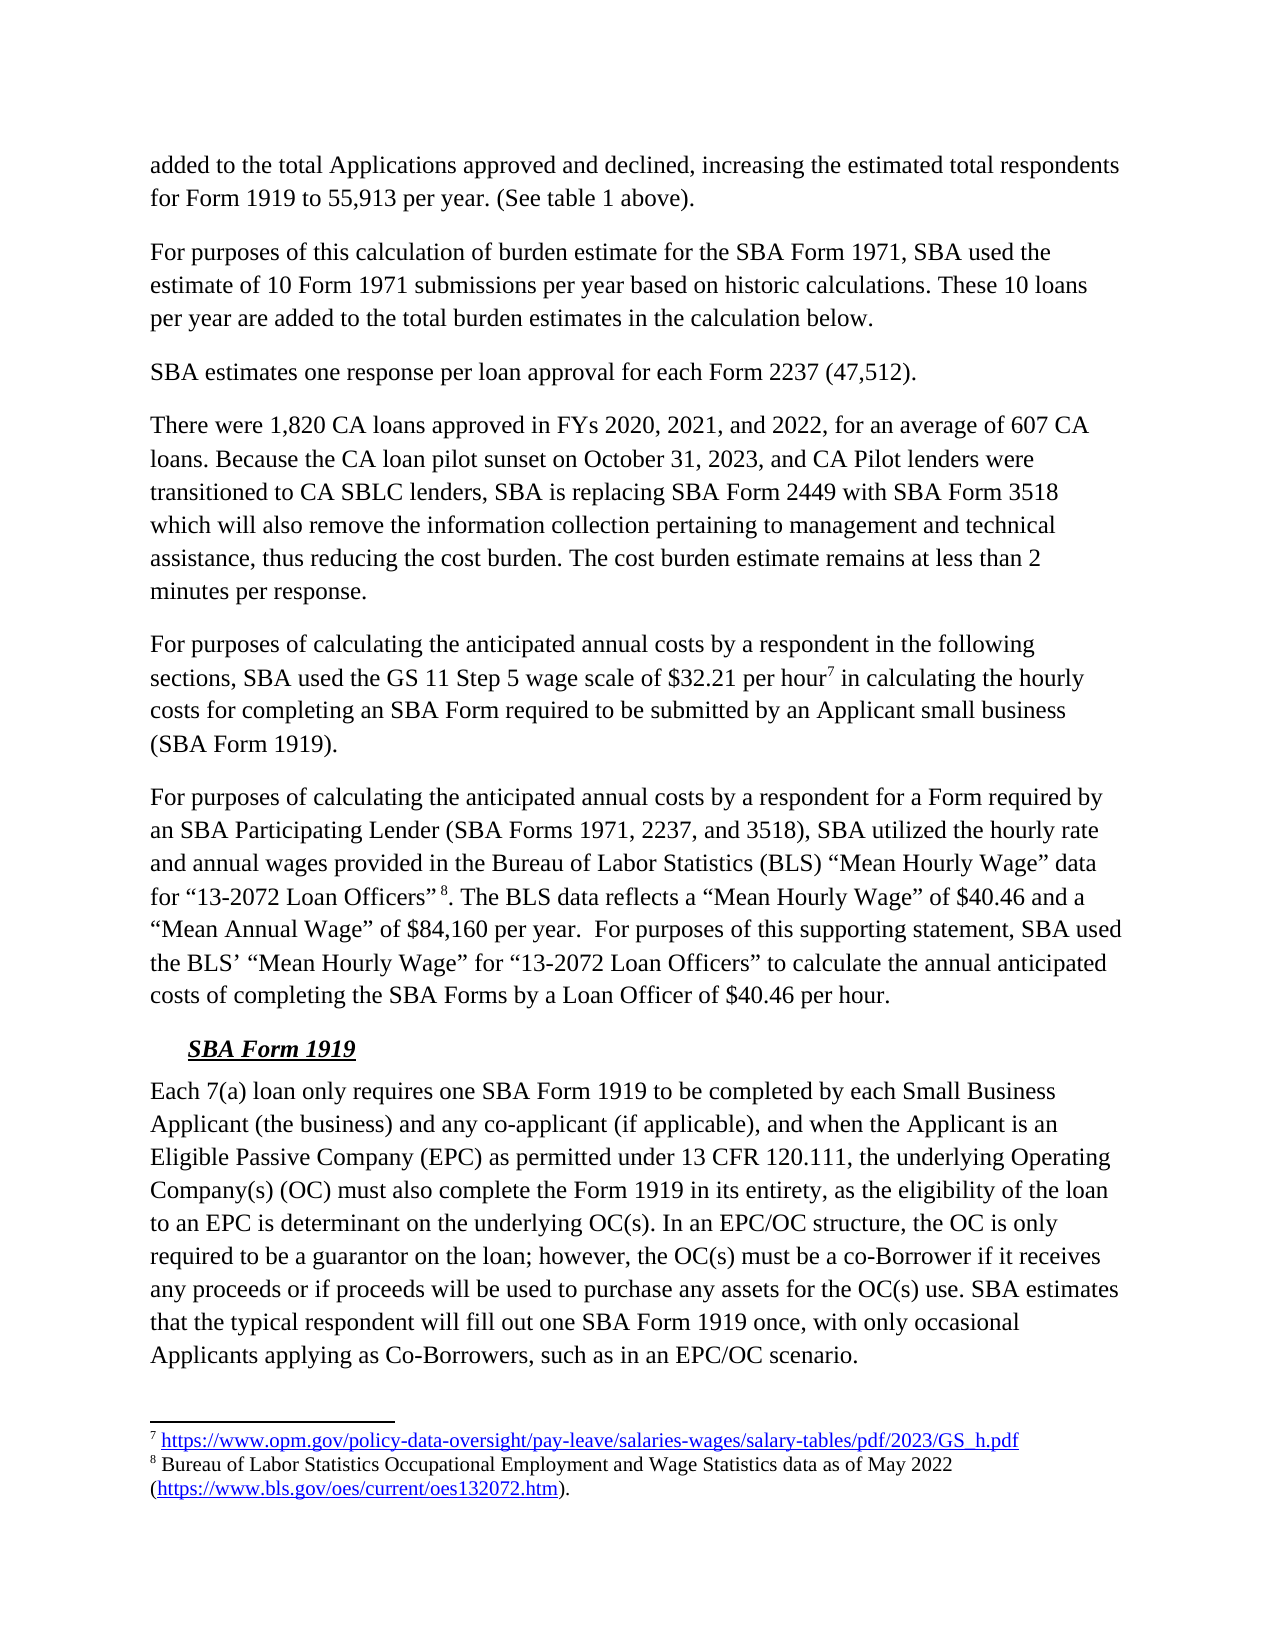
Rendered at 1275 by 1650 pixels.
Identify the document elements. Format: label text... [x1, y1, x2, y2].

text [150, 150, 1125, 212]
text For purposes of calculating the anticipated annual costs by a respondent in the following sections, SBA used the GS 11 Step 5 wage scale of $32.21 per hour in calculating the hourly costs for completing an SBA Form required to be submitted by an Applicant small business (SBA Form 1919). [150, 629, 1125, 757]
text Each 7(a) loan only requires one SBA Form 1919 to be completed by each Small Business Applicant (the business) and any co-applicant (if applicable), and when the Applicant is an Eligible Passive Company (EPC) as permitted under 13 CFR 120.111, the underlying Operating Company(s) (OC) must also complete the Form 1919 in its entirety, as the eligibility of the loan to an EPC is determinant on the underlying OC(s). In an EPC/OC structure, the OC is only required to be a guarantor on the loan; however, the OC(s) must be a co-Borrower if it receives any proceeds or if proceeds will be used to purchase any assets for the OC(s) use. SBA estimates that the typical respondent will fill out one SBA Form 1919 once, with only occasional Applicants applying as Co-Borrowers, such as in an EPC/OC scenario. [150, 1076, 1125, 1369]
subtitle SBA Form 1919 [187, 1034, 1125, 1063]
text For purposes of this calculation of burden estimate for the SBA Form 1971, SBA used the estimate of 10 Form 1971 submissions per year based on historic calculations. These 10 loans per year are added to the total burden estimates in the calculation below. [150, 237, 1125, 332]
text For purposes of calculating the anticipated annual costs by a respondent for a Form required by an SBA Participating Lender (SBA Forms 1971, 2237, and 3518), SBA utilized the hourly rate and annual wages provided in the Bureau of Labor Statistics (BLS) “Mean Hourly Wage” data for “13-2072 Loan Officers” . The BLS data reflects a “Mean Hourly Wage” of $40.46 and a “Mean Annual Wage” of $84,160 per year. For purposes of this supporting statement, SBA used the BLS’ “Mean Hourly Wage” for “13-2072 Loan Officers” to calculate the annual anticipated costs of completing the SBA Forms by a Loan Officer of $40.46 per hour. [150, 782, 1125, 1009]
text SBA estimates one response per loan approval for each Form 2237 (47,512). [150, 357, 1125, 386]
text There were 1,820 CA loans approved in FYs 2020, 2021, and 2022, for an average of 607 CA loans. Because the CA loan pilot sunset on October 31, 2023, and CA Pilot lenders were transitioned to CA SBLC lenders, SBA is replacing SBA Form 2449 with SBA Form 3518 which will also remove the information collection pertaining to management and technical assistance, thus reducing the cost burden. The cost burden estimate remains at less than 2 minutes per response. [150, 411, 1125, 604]
